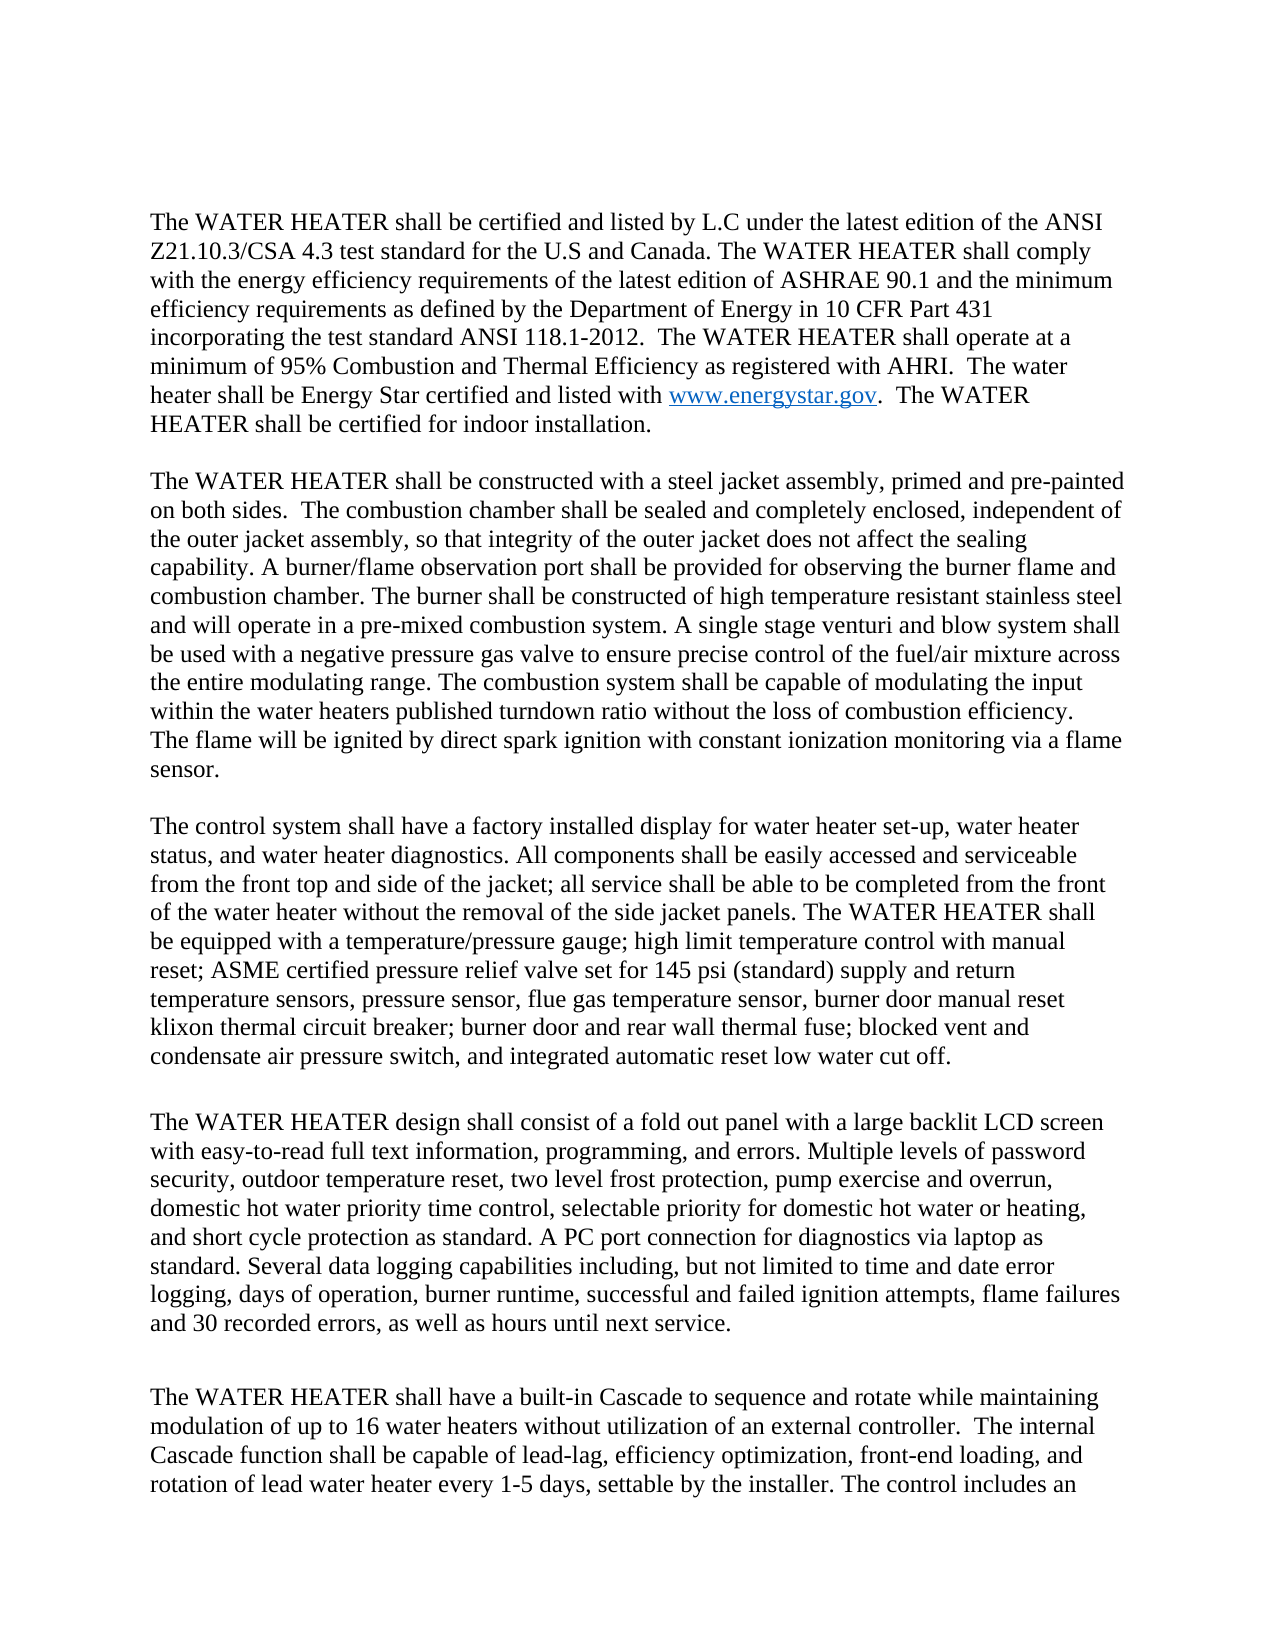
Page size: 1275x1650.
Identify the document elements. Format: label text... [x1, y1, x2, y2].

text The WATER HEATER shall be certified and listed by L.C under the latest edition of the ANSI Z21.10.3/CSA 4.3 test standard for the U.S and Canada. The WATER HEATER shall comply with the energy efficiency requirements of the latest edition of ASHRAE 90.1 and the minimum efficiency requirements as defined by the Department of Energy in 10 CFR Part 431 incorporating the test standard ANSI 118.1-2012. The WATER HEATER shall operate at a minimum of 95% Combustion and Thermal Efficiency as registered with AHRI. The water heater shall be Energy Star certified and listed with www.energystar.gov. The WATER HEATER shall be certified for indoor installation. [150, 207, 1125, 437]
text The WATER HEATER design shall consist of a fold out panel with a large backlit LCD screen with easy-to-read full text information, programming, and errors. Multiple levels of password security, outdoor temperature reset, two level frost protection, pump exercise and overrun, domestic hot water priority time control, selectable priority for domestic hot water or heating, and short cycle protection as standard. A PC port connection for diagnostics via laptop as standard. Several data logging capabilities including, but not limited to time and date error logging, days of operation, burner runtime, successful and failed ignition attempts, flame failures and 30 recorded errors, as well as hours until next service. [150, 1107, 1125, 1337]
text The control system shall have a factory installed display for water heater set-up, water heater status, and water heater diagnostics. All components shall be easily accessed and serviceable from the front top and side of the jacket; all service shall be able to be completed from the front of the water heater without the removal of the side jacket panels. The WATER HEATER shall be equipped with a temperature/pressure gauge; high limit temperature control with manual reset; ASME certified pressure relief valve set for 145 psi (standard) supply and return temperature sensors, pressure sensor, flue gas temperature sensor, burner door manual reset klixon thermal circuit breaker; burner door and rear wall thermal fuse; blocked vent and condensate air pressure switch, and integrated automatic reset low water cut off. [150, 811, 1125, 1070]
text The WATER HEATER shall be constructed with a steel jacket assembly, primed and pre-painted on both sides. The combustion chamber shall be sealed and completely enclosed, independent of the outer jacket assembly, so that integrity of the outer jacket does not affect the sealing capability. A burner/flame observation port shall be provided for observing the burner flame and combustion chamber. The burner shall be constructed of high temperature resistant stainless steel and will operate in a pre-mixed combustion system. A single stage venturi and blow system shall be used with a negative pressure gas valve to ensure precise control of the fuel/air mixture across the entire modulating range. The combustion system shall be capable of modulating the input within the water heaters published turndown ratio without the loss of combustion efficiency. The flame will be ignited by direct spark ignition with constant ionization monitoring via a flame sensor. [150, 466, 1125, 782]
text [150, 1382, 1125, 1497]
